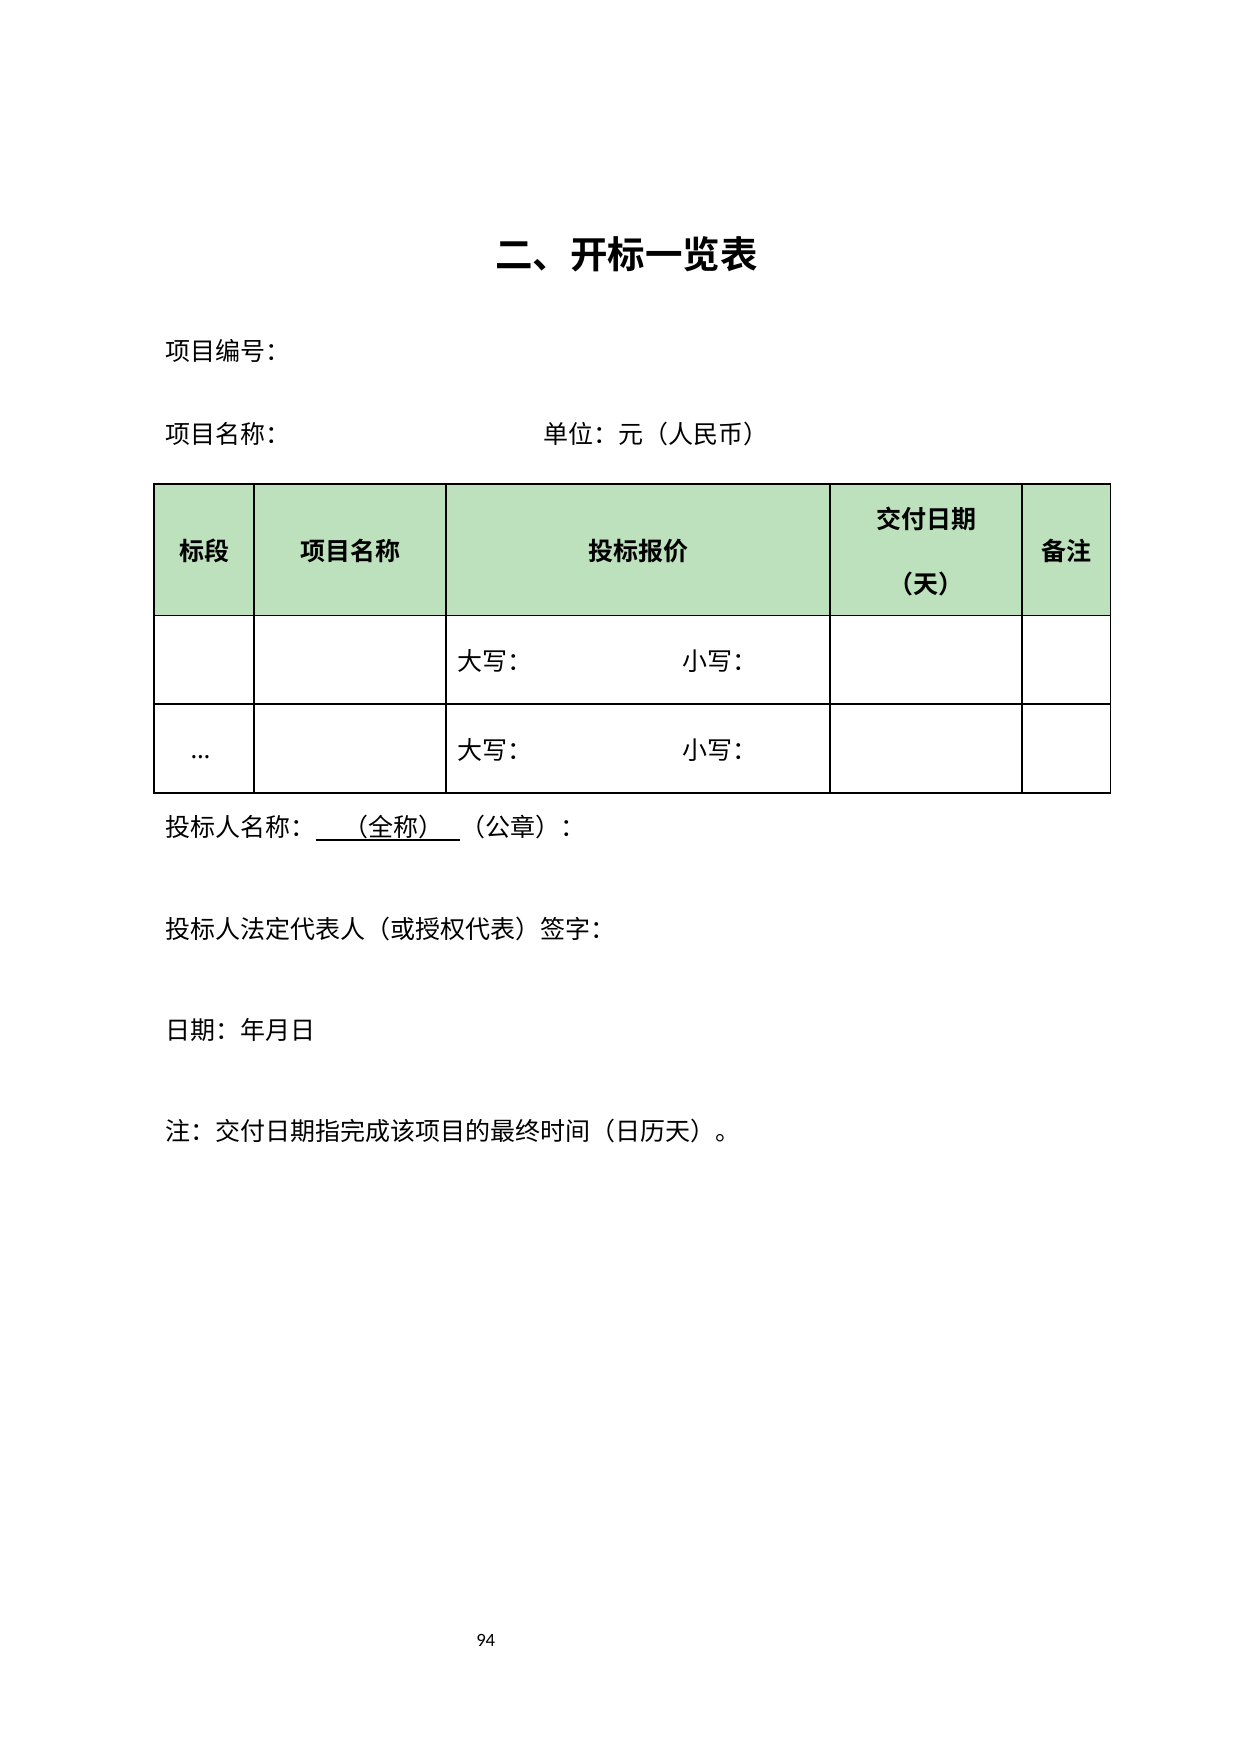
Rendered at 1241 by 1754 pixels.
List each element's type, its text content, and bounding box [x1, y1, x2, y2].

table_cell 大写： 小写： [447, 705, 829, 792]
table_cell [831, 616, 1021, 703]
table_cell [1023, 705, 1110, 792]
table_header 项目名称 [255, 485, 445, 615]
table_cell … [155, 705, 253, 792]
table_header 交付日期（天） [831, 485, 1021, 615]
table_header 投标报价 [447, 485, 829, 615]
text 注：交付日期指完成该项目的最终时间（日历天）。 [165, 1097, 1087, 1162]
table_cell [155, 616, 253, 703]
text 二、开标一览表 [165, 219, 1087, 284]
table_header 标段 [155, 485, 253, 615]
text 投标人名称： （全称） （公章）： [165, 794, 1087, 858]
table_cell [255, 705, 445, 792]
text 日期：年月日 [165, 996, 1087, 1061]
text 投标人法定代表人（或授权代表）签字： [165, 895, 1087, 960]
table_header 备注 [1023, 485, 1110, 615]
table_cell [831, 705, 1021, 792]
text 项目编号： [165, 317, 1087, 382]
text 项目名称： 单位：元（人民币） [165, 400, 1087, 465]
table_cell [1023, 616, 1110, 703]
table_cell 大写： 小写： [447, 616, 829, 703]
table_cell [255, 616, 445, 703]
